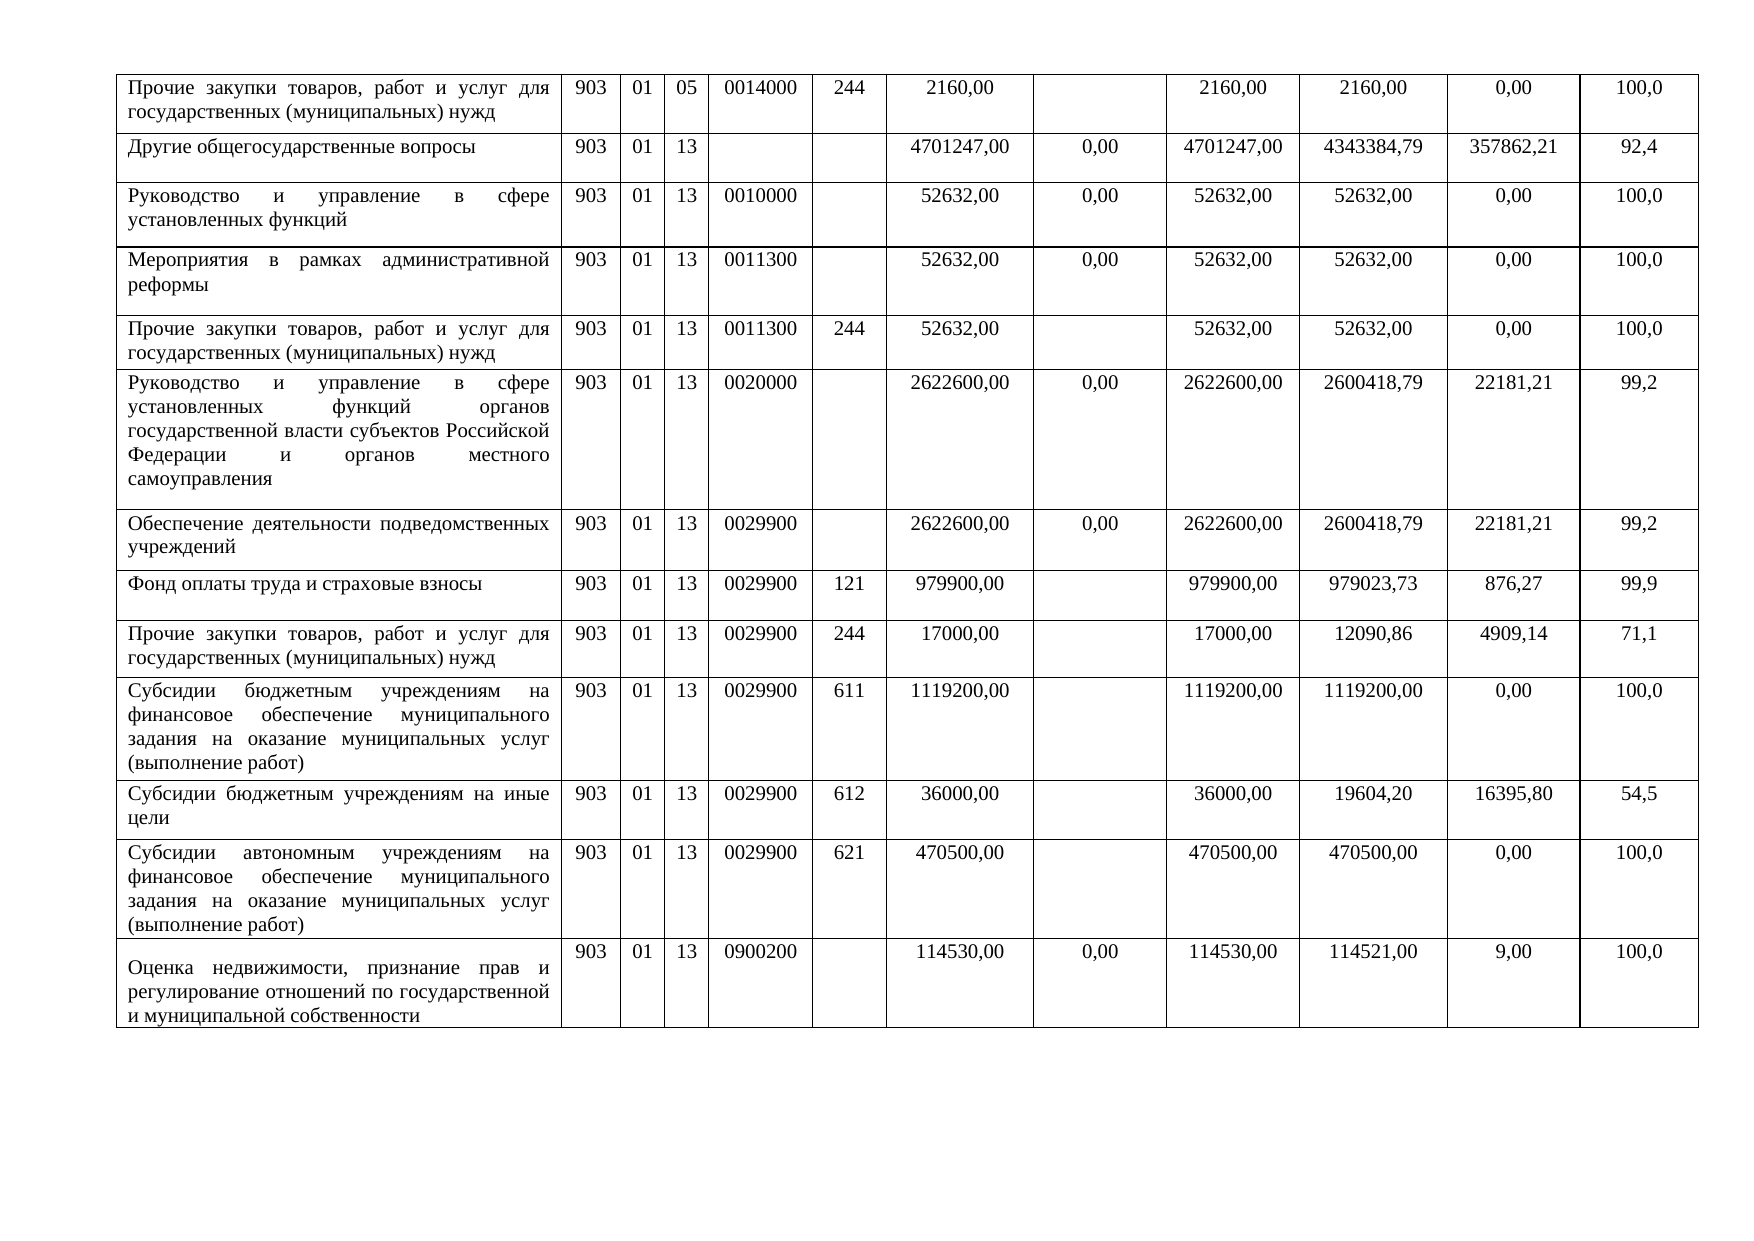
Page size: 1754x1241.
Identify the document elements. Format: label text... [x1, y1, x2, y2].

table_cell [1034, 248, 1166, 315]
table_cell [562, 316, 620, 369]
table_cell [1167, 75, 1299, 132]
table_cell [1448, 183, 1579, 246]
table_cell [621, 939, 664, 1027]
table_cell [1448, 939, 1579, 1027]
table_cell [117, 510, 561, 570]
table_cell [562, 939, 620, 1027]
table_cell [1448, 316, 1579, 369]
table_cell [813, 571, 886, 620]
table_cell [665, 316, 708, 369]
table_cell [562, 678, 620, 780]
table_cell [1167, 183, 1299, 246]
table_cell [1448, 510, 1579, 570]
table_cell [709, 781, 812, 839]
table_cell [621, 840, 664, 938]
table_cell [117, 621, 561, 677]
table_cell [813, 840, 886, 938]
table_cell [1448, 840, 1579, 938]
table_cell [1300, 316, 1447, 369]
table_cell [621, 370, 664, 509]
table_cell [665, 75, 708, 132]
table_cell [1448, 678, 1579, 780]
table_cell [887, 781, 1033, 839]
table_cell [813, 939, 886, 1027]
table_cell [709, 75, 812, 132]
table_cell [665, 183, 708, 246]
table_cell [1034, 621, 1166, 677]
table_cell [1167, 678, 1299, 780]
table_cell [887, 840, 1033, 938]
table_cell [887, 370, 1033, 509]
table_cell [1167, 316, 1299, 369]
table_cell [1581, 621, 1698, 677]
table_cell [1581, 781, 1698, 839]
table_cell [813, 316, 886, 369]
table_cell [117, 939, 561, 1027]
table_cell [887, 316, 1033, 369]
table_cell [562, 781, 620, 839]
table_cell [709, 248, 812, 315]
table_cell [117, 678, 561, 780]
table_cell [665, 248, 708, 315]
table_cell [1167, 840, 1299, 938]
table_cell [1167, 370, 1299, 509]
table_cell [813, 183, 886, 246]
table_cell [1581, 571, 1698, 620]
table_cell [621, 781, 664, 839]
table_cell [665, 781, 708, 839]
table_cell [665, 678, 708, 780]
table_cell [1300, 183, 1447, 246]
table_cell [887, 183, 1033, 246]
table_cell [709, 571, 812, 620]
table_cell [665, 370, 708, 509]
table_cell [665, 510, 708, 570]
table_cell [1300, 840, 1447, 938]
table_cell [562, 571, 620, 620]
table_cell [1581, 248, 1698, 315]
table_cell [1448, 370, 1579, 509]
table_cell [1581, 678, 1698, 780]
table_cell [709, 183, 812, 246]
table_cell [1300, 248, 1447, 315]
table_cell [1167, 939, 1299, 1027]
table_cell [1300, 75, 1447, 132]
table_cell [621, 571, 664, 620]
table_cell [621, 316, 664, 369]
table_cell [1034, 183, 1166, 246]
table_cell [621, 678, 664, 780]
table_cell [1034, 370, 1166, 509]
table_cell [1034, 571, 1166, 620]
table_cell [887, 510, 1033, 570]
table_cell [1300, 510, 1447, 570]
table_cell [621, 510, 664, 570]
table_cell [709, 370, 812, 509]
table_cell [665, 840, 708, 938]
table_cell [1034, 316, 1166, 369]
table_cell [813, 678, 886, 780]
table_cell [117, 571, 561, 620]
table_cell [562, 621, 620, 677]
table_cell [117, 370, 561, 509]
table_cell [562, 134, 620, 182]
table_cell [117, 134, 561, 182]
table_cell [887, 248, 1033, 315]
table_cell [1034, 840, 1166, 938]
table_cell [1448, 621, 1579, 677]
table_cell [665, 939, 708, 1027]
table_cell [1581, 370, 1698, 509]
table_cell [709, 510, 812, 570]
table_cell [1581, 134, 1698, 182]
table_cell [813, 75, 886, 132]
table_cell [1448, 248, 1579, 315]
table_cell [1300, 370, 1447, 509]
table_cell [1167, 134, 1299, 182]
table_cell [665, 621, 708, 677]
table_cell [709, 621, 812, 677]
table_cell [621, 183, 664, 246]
table_cell 01 [621, 75, 664, 132]
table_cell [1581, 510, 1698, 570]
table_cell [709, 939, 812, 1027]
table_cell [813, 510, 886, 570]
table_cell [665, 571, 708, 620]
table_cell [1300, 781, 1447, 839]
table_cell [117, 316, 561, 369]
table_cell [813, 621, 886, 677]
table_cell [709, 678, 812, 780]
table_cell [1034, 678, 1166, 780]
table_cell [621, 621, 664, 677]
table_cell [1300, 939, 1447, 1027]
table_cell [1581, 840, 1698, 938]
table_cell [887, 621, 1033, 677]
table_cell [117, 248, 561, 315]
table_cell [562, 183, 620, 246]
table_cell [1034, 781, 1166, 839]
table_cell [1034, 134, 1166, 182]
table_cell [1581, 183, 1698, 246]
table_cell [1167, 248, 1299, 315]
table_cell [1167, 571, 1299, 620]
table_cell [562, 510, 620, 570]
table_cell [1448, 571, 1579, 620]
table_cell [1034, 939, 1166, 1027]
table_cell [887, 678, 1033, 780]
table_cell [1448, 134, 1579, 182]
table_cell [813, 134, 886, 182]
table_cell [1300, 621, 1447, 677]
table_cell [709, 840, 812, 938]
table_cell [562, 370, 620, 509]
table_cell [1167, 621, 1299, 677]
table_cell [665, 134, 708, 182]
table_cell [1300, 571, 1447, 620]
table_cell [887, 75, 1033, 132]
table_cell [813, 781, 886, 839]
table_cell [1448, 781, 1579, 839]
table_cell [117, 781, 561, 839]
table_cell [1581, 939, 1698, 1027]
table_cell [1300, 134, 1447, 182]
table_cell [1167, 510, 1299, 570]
table_cell Прочие закупки товаров, работ и услуг для государственных (муниципальных) нужд [117, 75, 561, 132]
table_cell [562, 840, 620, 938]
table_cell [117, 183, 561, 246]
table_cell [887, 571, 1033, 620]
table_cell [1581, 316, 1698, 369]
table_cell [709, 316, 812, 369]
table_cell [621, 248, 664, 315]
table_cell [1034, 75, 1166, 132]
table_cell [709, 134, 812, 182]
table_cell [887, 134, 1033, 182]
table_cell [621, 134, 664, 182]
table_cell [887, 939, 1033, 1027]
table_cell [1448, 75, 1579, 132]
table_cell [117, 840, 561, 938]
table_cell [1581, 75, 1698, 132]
table_cell 903 [562, 75, 620, 132]
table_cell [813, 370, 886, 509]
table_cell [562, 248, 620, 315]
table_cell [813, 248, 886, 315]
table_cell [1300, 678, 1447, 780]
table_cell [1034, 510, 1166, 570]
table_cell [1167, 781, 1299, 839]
